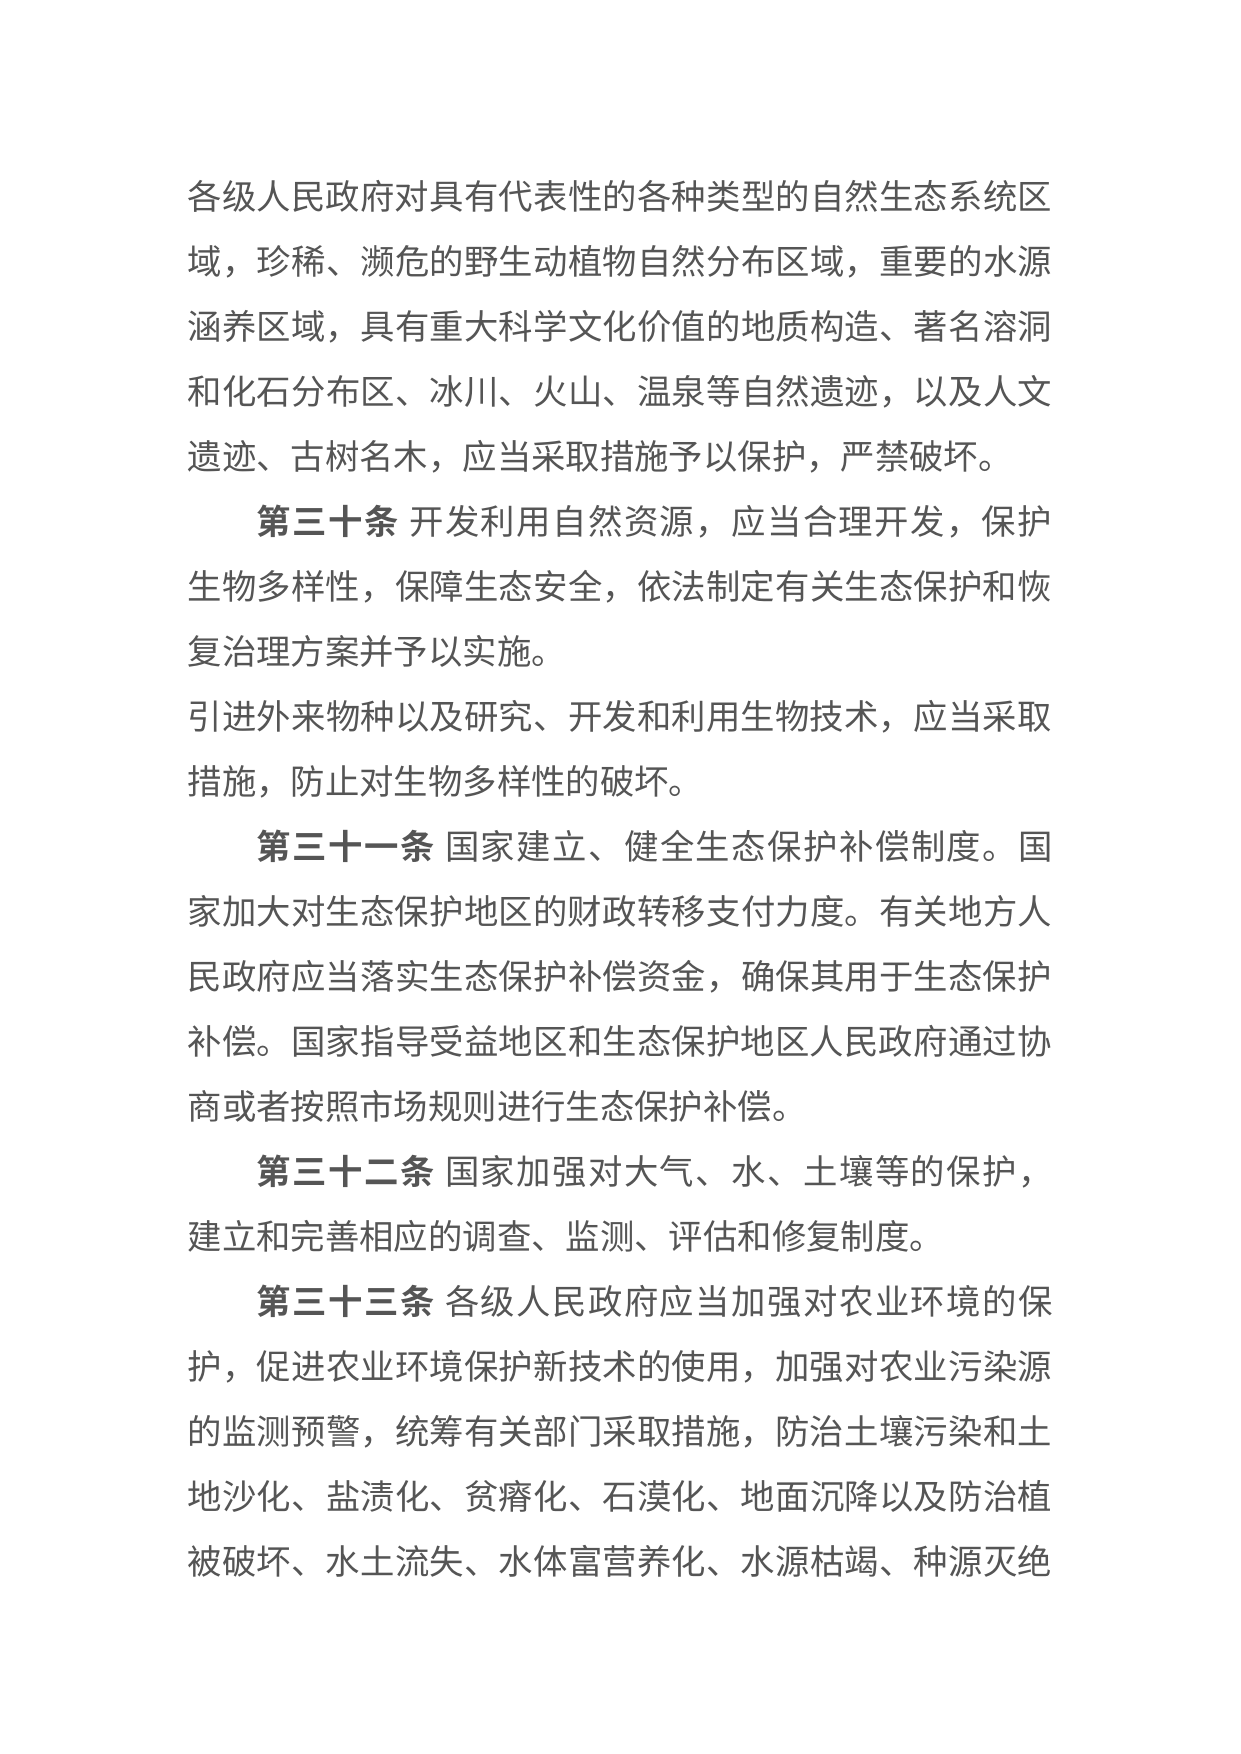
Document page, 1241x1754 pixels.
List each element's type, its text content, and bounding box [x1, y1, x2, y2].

text 各级人民政府对具有代表性的各种类型的自然生态系统区域，珍稀、濒危的野生动植物自然分布区域，重要的水源涵养区域，具有重大科学文化价值的地质构造、著名溶洞和化石分布区、冰川、火山、温泉等自然遗迹，以及人文遗迹、古树名木，应当采取措施予以保护，严禁破坏。 [187, 162, 1053, 487]
text 第三十条 开发利用自然资源，应当合理开发，保护生物多样性，保障生态安全，依法制定有关生态保护和恢复治理方案并予以实施。 [187, 487, 1053, 682]
text 第三十一条 国家建立、健全生态保护补偿制度。国家加大对生态保护地区的财政转移支付力度。有关地方人民政府应当落实生态保护补偿资金，确保其用于生态保护补偿。国家指导受益地区和生态保护地区人民政府通过协商或者按照市场规则进行生态保护补偿。 [187, 812, 1053, 1137]
text 第三十二条 国家加强对大气、水、土壤等的保护，建立和完善相应的调查、监测、评估和修复制度。 [187, 1137, 1053, 1267]
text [187, 1267, 1053, 1592]
text 引进外来物种以及研究、开发和利用生物技术，应当采取措施，防止对生物多样性的破坏。 [187, 682, 1053, 812]
